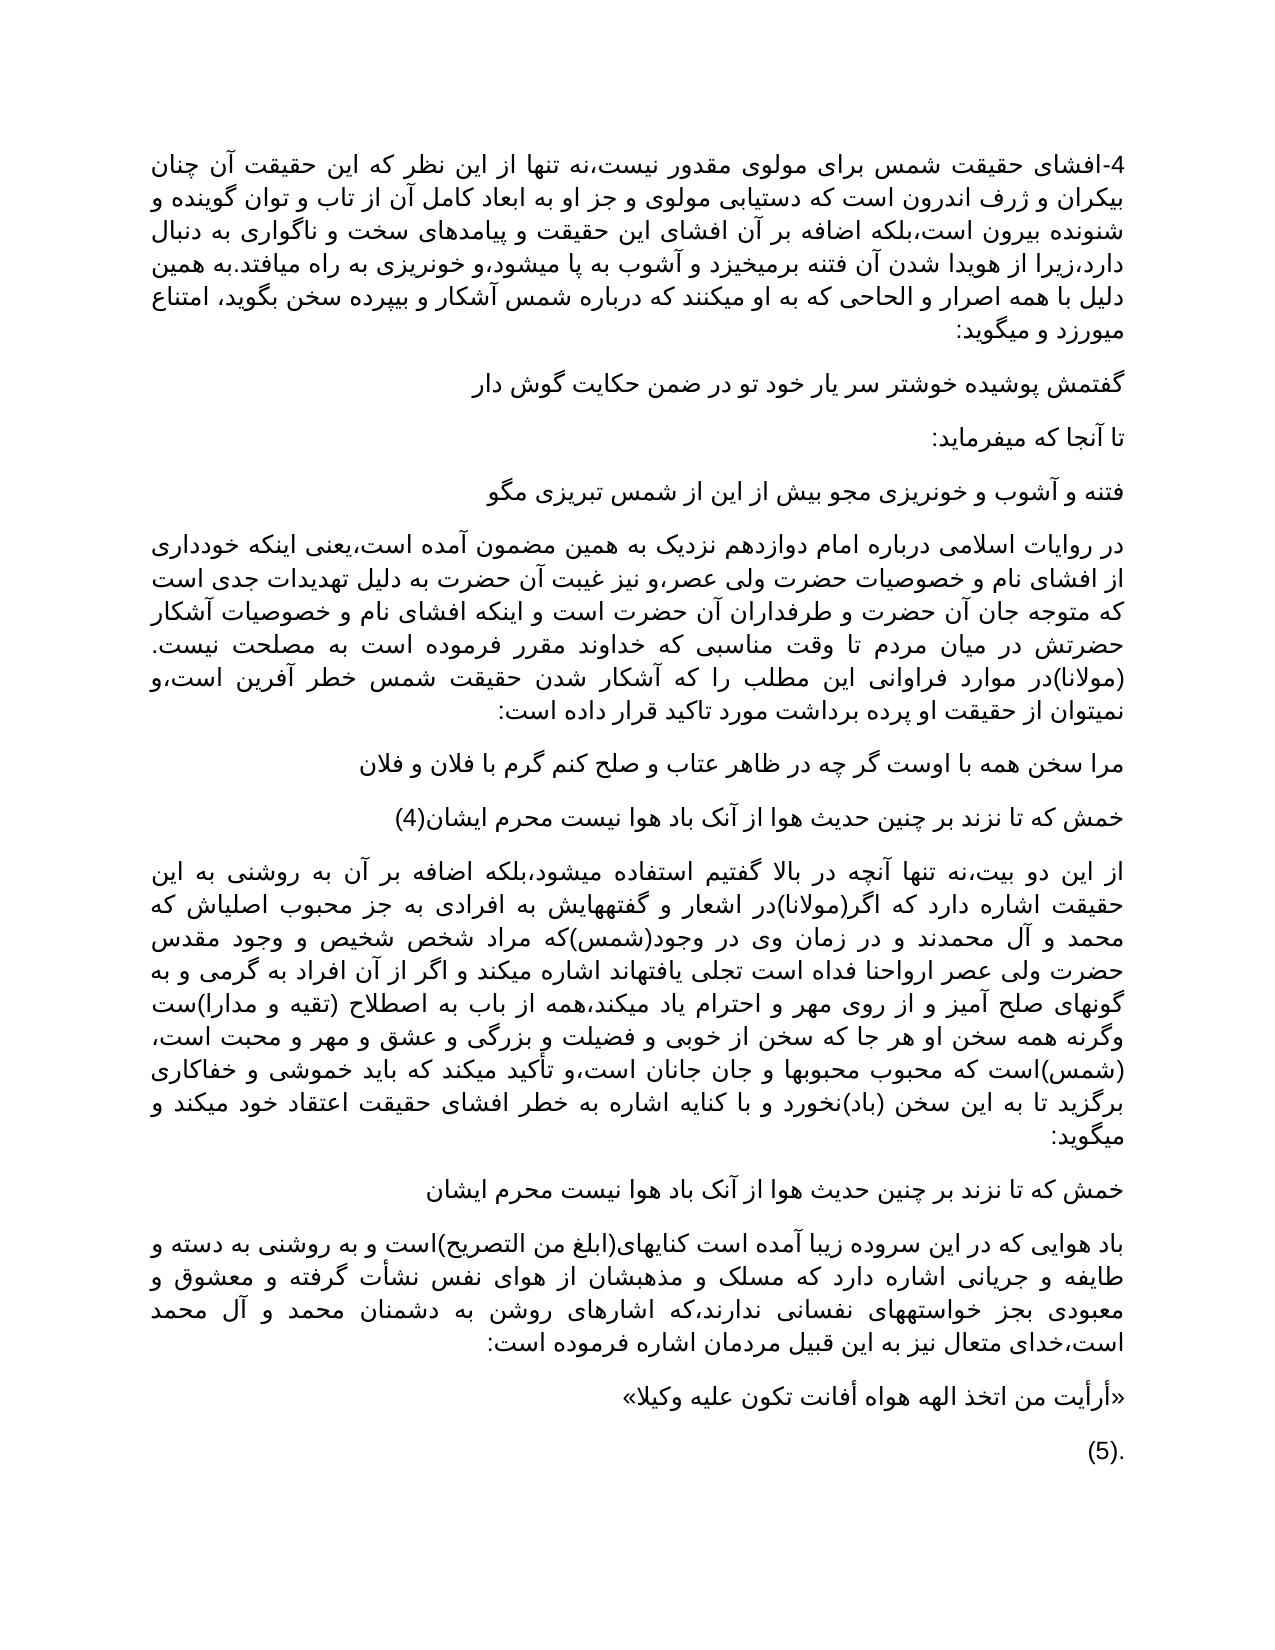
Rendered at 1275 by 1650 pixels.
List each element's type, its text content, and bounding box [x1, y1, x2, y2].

text در روایات اسلامی درباره امام دوازدهم نزدیک‏ به همین مضمون آمده است،یعنی اینکه خودداری‏ از افشای نام و خصوصیات حضرت ولی عصر،و نیز غیبت آن حضرت به دلیل تهدیدات جدی است‏ که متوجه جان آن حضرت و طرفداران آن حضرت‏ است و اینکه افشای نام و خصوصیات آشکار حضرتش در میان مردم تا وقت مناسبی که خداوند مقرر فرموده است به مصلحت نیست.(مولانا)در موارد فراوانی این مطلب را که آشکار شدن حقیقت‏ شمس خطر آفرین است،و نمی‏توان از حقیقت او پرده برداشت مورد تاکید قرار داده است: [150, 531, 1125, 724]
text باد هوایی که در این سروده زیبا آمده است‏ کنایه‏ای(ابلغ من التصریح)است و به روشنی به‏ دسته و طایفه و جریانی اشاره دارد که مسلک و مذهبشان از هوای نفس نشأت گرفته و معشوق و معبودی بجز خواسته‏های نفسانی ندارند،که‏ اشاره‏ای روشن به دشمنان محمد و آل محمد است،خدای متعال نیز به این قبیل مردمان اشاره‏ فرموده است: [150, 1229, 1125, 1357]
text گفتمش پوشیده خوش‏تر سر یار خود تو در ضمن حکایت گوش دار [150, 369, 1125, 398]
text تا آنجا که می‏فرماید: [150, 423, 1125, 452]
text از این دو بیت،نه تنها آنچه در بالا گفتیم استفاده‏ می‏شود،بلکه اضافه بر آن به روشنی به این حقیقت‏ اشاره دارد که اگر(مولانا)در اشعار و گفته‏هایش‏ به افرادی به جز محبوب اصلی‏اش که محمد و آل‏ محمدند و در زمان وی در وجود(شمس)که مراد شخص شخیص و وجود مقدس حضرت ولی عصر ارواحنا فداه است تجلی یافته‏اند اشاره می‏کند و اگر از آن افراد به گرمی و به گونه‏ای صلح آمیز و از روی‏ مهر و احترام یاد می‏کند،همه از باب به اصطلاح‏ (تقیه و مدارا)ست وگرنه همه سخن او هر جا که‏ سخن از خوبی و فضیلت و بزرگی و عشق و مهر و محبت است،(شمس)است که محبوب‏ محبوب‏ها و جان جانان است،و تأکید می‏کند که‏ باید خموشی و خفاکاری برگزید تا به این سخن‏ (باد)نخورد و با کنایه اشاره به خطر افشای حقیقت‏ اعتقاد خود می‏کند و می‏گوید: [150, 857, 1125, 1150]
text 4-افشای حقیقت شمس برای مولوی مقدور نیست،نه تنها از این نظر که این حقیقت آن چنان‏ بیکران و ژرف اندرون است که دستیابی مولوی و جز او به ابعاد کامل آن از تاب و توان گوینده و شنونده بیرون است،بلکه اضافه بر آن افشای این‏ حقیقت و پیامدهای سخت و ناگواری به دنبال‏ دارد،زیرا از هویدا شدن آن فتنه برمی‏خیزد و آشوب به پا می‏شود،و خونریزی به راه می‏افتد.به‏ همین دلیل با همه اصرار و الحاحی که به او می‏کنند که درباره شمس آشکار و بی‏پرده سخن بگوید، امتناع می‏ورزد و می‏گوید: [150, 150, 1125, 344]
text مرا سخن همه با اوست گر چه در ظاهر عتاب و صلح کنم گرم با فلان و فلان [150, 749, 1125, 778]
text خمش که تا نزند بر چنین حدیث هوا از آنک باد هوا نیست محرم ایشان [150, 1175, 1125, 1204]
text «أرأیت من اتخذ الهه هواه أفانت‏ تکون علیه وکیلا» [150, 1382, 1125, 1411]
text .(5) [150, 1436, 1125, 1464]
text فتنه و آشوب و خونریزی مجو بیش از این از شمس تبریزی مگو [150, 477, 1125, 505]
text خمش که تا نزند بر چنین حدیث هوا از آنک باد هوا نیست محرم ایشان(4) [150, 803, 1125, 832]
